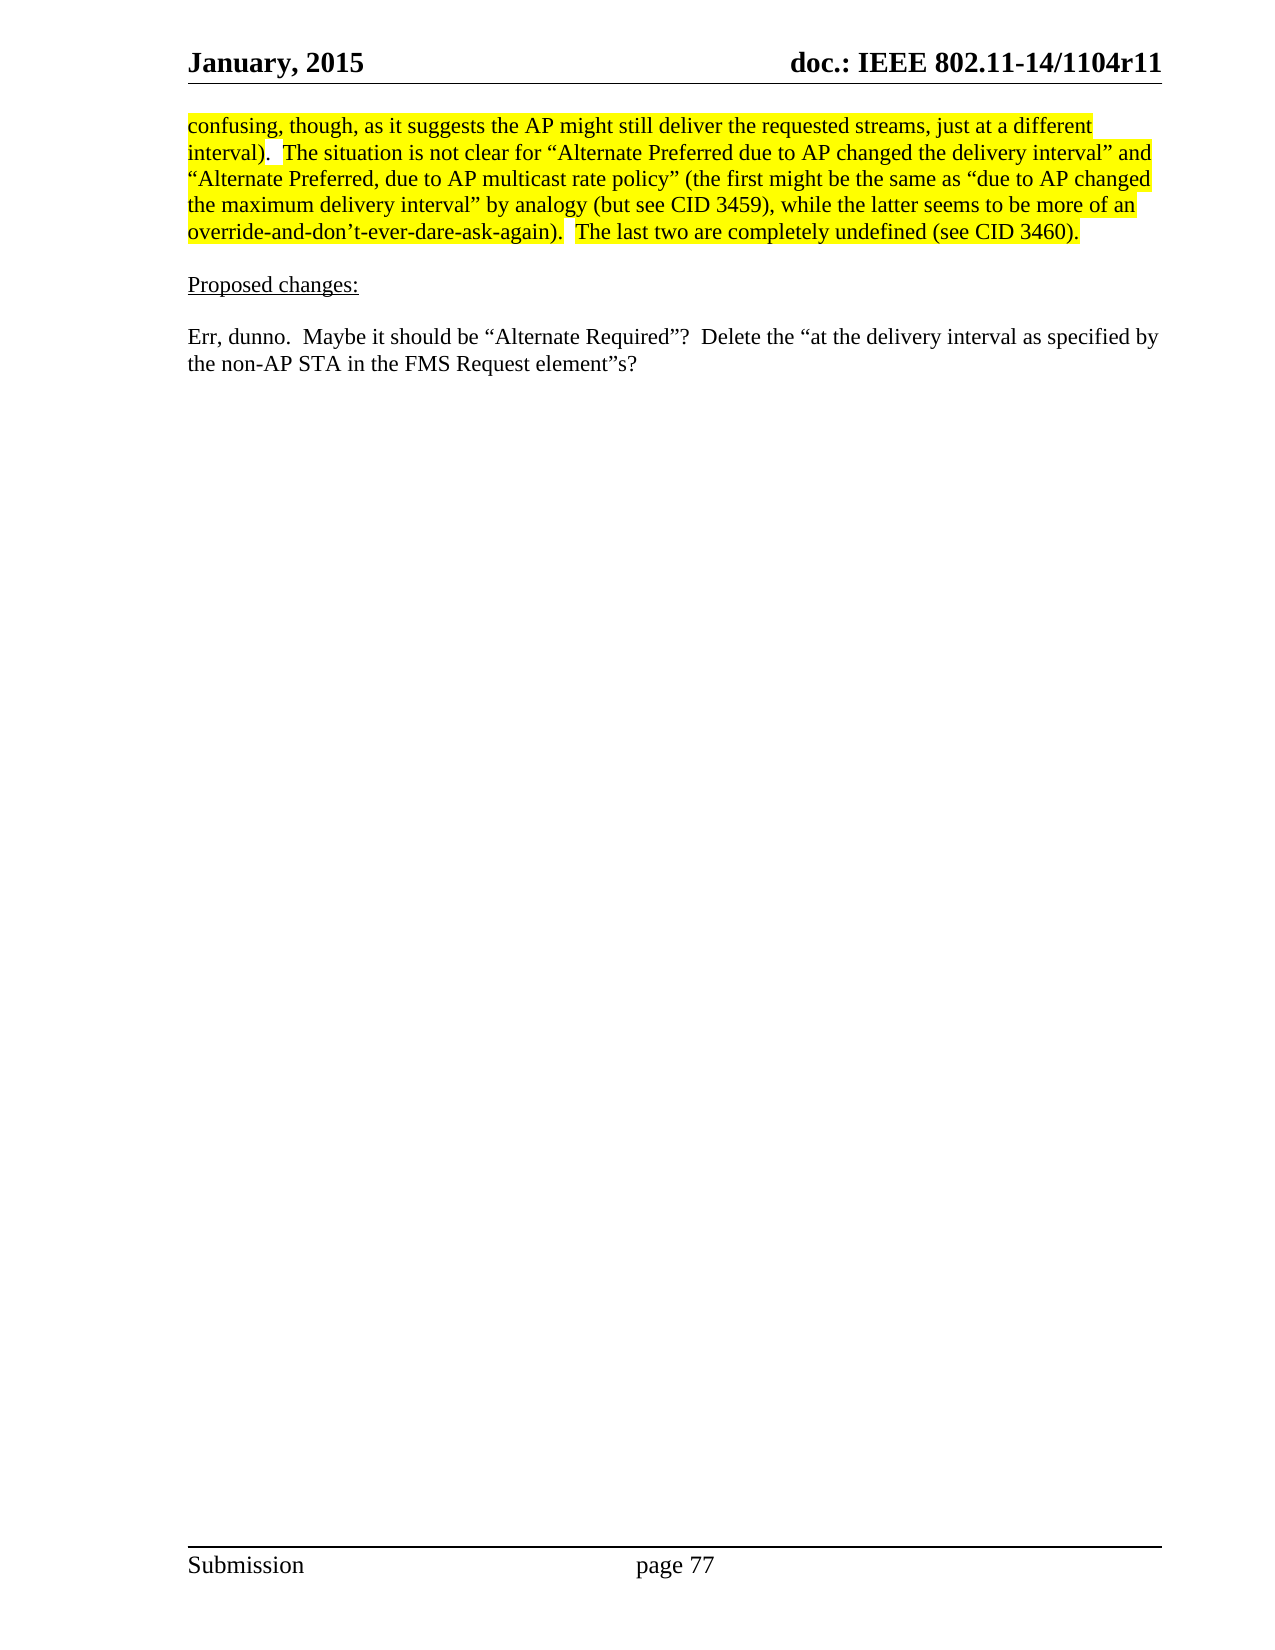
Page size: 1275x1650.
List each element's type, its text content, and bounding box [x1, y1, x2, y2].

text Proposed changes: [187, 271, 1162, 297]
text Err, dunno. Maybe it should be “Alternate Required”? Delete the “at the delivery interval as specified by the non-AP STA in the FMS Request element”s? [187, 323, 1162, 376]
